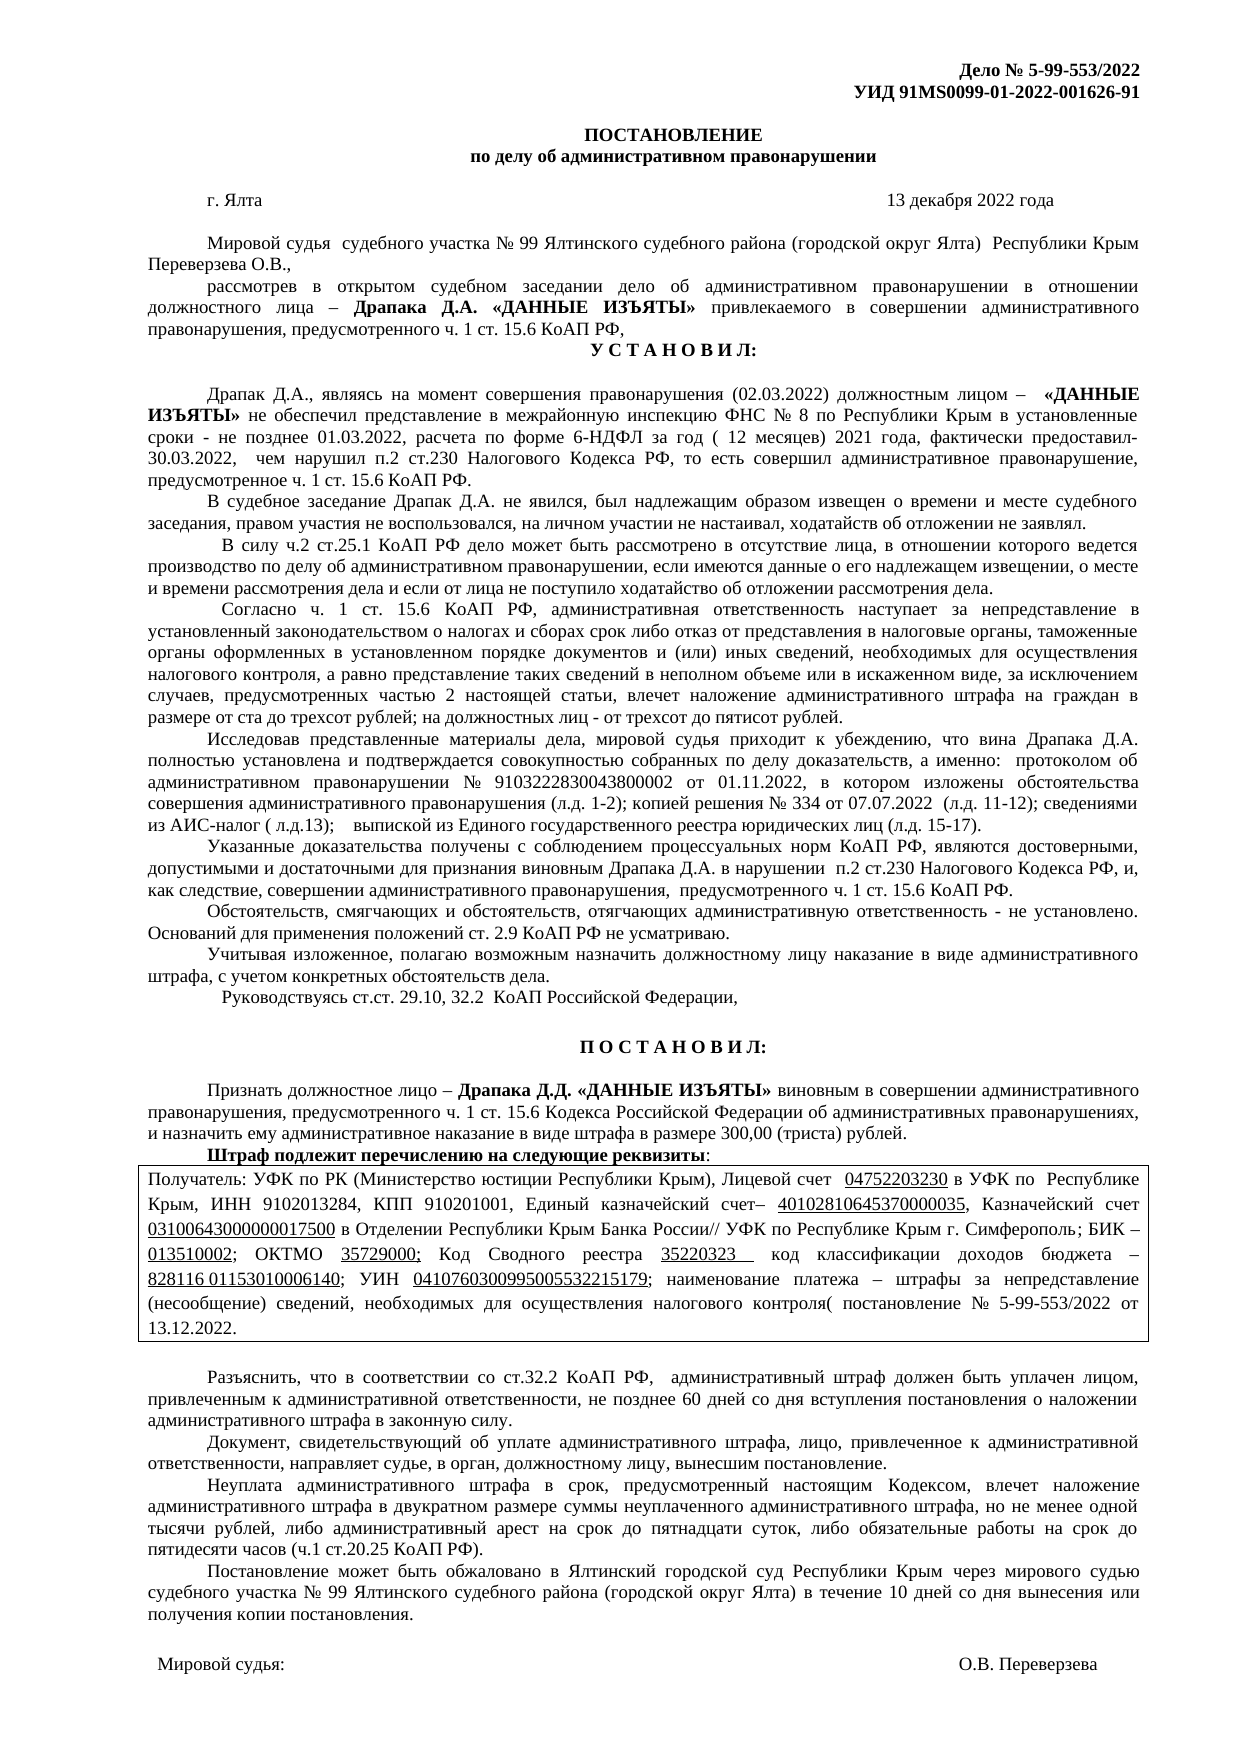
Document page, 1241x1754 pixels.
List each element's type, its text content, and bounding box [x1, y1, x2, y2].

text Получатель: УФК по РК (Министерство юстиции Республики Крым), Лицевой счет 04752203230 в УФК по Республике Крым, ИНН 9102013284, КПП 910201001, Единый казначейский счет– 40102810645370000035, Казначейский счет 03100643000000017500 в Отделении Республики Крым Банка России// УФК по Республике Крым г. Симферополь; БИК – 013510002; ОКТМО 35729000; Код Сводного реестра 35220323 код классификации доходов бюджета – 828116 01153010006140; УИН 0410760300995005532215179; наименование платежа – штрафы за непредставление (несообщение) сведений, необходимых для осуществления налогового контроля( постановление № 5-99-553/2022 от 13.12.2022. [139, 1166, 1148, 1341]
text Указанные доказательства получены с соблюдением процессуальных норм КоАП РФ, являются достоверными, допустимыми и достаточными для признания виновным Драпака Д.А. в нарушении п.2 ст.230 Налогового Кодекса РФ, и, как следствие, совершении административного правонарушения, предусмотренного ч. 1 ст. 15.6 КоАП РФ. [148, 835, 1140, 900]
text по делу об административном правонарушении [148, 145, 1140, 167]
text Признать должностное лицо – Драпака Д.Д. «ДАННЫЕ ИЗЪЯТЫ» виновным в совершении административного правонарушения, предусмотренного ч. 1 ст. 15.6 Кодекса Российской Федерации об административных правонарушениях, и назначить ему административное наказание в виде штрафа в размере 300,00 (триста) рублей. [148, 1079, 1140, 1144]
text Мировой судья судебного участка № 99 Ялтинского судебного района (городской округ Ялта) Республики Крым Переверзева О.В., [148, 232, 1140, 275]
text Неуплата административного штрафа в срок, предусмотренный настоящим Кодексом, влечет наложение административного штрафа в двукратном размере суммы неуплаченного административного штрафа, но не менее одной тысячи рублей, либо административный арест на срок до пятнадцати суток, либо обязательные работы на срок до пятидесяти часов (ч.1 ст.20.25 КоАП РФ). [148, 1474, 1140, 1560]
text Обстоятельств, смягчающих и обстоятельств, отягчающих административную ответственность - не установлено. Оснований для применения положений ст. 2.9 КоАП РФ не усматриваю. [148, 900, 1140, 943]
text г. Ялта 13 декабря 2022 года [148, 188, 1140, 210]
text Разъяснить, что в соответствии со ст.32.2 КоАП РФ, административный штраф должен быть уплачен лицом, привлеченным к административной ответственности, не позднее 60 дней со дня вступления постановления о наложении административного штрафа в законную силу. [148, 1366, 1140, 1431]
text Руководствуясь ст.ст. 29.10, 32.2 КоАП Российской Федерации, [148, 986, 1140, 1008]
text Драпак Д.А., являясь на момент совершения правонарушения (02.03.2022) должностным лицом – «ДАННЫЕ ИЗЪЯТЫ» не обеспечил представление в межрайонную инспекцию ФНС № 8 по Республики Крым в установленные сроки - не позднее 01.03.2022, расчета по форме 6-НДФЛ за год ( 12 месяцев) 2021 года, фактически предоставил- 30.03.2022, чем нарушил п.2 ст.230 Налогового Кодекса РФ, то есть совершил административное правонарушение, предусмотренное ч. 1 ст. 15.6 КоАП РФ. [148, 382, 1140, 490]
text В силу ч.2 ст.25.1 КоАП РФ дело может быть рассмотрено в отсутствие лица, в отношении которого ведется производство по делу об административном правонарушении, если имеются данные о его надлежащем извещении, о месте и времени рассмотрения дела и если от лица не поступило ходатайство об отложении рассмотрения дела. [148, 533, 1140, 598]
text У С Т А Н О В И Л: [148, 339, 1140, 361]
text Постановление может быть обжаловано в Ялтинский городской суд Республики Крым через мирового судью судебного участка № 99 Ялтинского судебного района (городской округ Ялта) в течение 10 дней со дня вынесения или получения копии постановления. [148, 1560, 1140, 1624]
title УИД 91MS0099-01-2022-001626-91 [148, 81, 1140, 102]
text Учитывая изложенное, полагаю возможным назначить должностному лицу наказание в виде административного штрафа, с учетом конкретных обстоятельств дела. [148, 943, 1140, 986]
text В судебное заседание Драпак Д.А. не явился, был надлежащим образом извещен о времени и месте судебного заседания, правом участия не воспользовался, на личном участии не настаивал, ходатайств об отложении не заявлял. [148, 490, 1140, 533]
text Мировой судья: О.В. Переверзева [148, 1653, 1140, 1674]
text рассмотрев в открытом судебном заседании дело об административном правонарушении в отношении должностного лица – Драпака Д.А. «ДАННЫЕ ИЗЪЯТЫ» привлекаемого в совершении административного правонарушения, предусмотренного ч. 1 ст. 15.6 КоАП РФ, [148, 275, 1140, 339]
text Согласно ч. 1 ст. 15.6 КоАП РФ, административная ответственность наступает за непредставление в установленный законодательством о налогах и сборах срок либо отказ от представления в налоговые органы, таможенные органы оформленных в установленном порядке документов и (или) иных сведений, необходимых для осуществления налогового контроля, а равно представление таких сведений в неполном объеме или в искаженном виде, за исключением случаев, предусмотренных частью 2 настоящей статьи, влечет наложение административного штрафа на граждан в размере от ста до трехсот рублей; на должностных лиц - от трехсот до пятисот рублей. [148, 598, 1140, 727]
text Штраф подлежит перечислению на следующие реквизиты: [148, 1144, 1140, 1165]
text Исследовав представленные материалы дела, мировой судья приходит к убеждению, что вина Драпака Д.А. полностью установлена и подтверждается совокупностью собранных по делу доказательств, а именно: протоколом об административном правонарушении № 9103222830043800002 от 01.11.2022, в котором изложены обстоятельства совершения административного правонарушения (л.д. 1-2); копией решения № 334 от 07.07.2022 (л.д. 11-12); сведениями из АИС-налог ( л.д.13); выпиской из Единого государственного реестра юридических лиц (л.д. 15-17). [148, 727, 1140, 835]
title ПОСТАНОВЛЕНИЕ [148, 124, 1140, 145]
text Документ, свидетельствующий об уплате административного штрафа, лицо, привлеченное к административной ответственности, направляет судье, в орган, должностному лицу, вынесшим постановление. [148, 1431, 1140, 1474]
title Дело № 5-99-553/2022 [148, 59, 1140, 81]
text П О С Т А Н О В И Л: [148, 1036, 1140, 1057]
